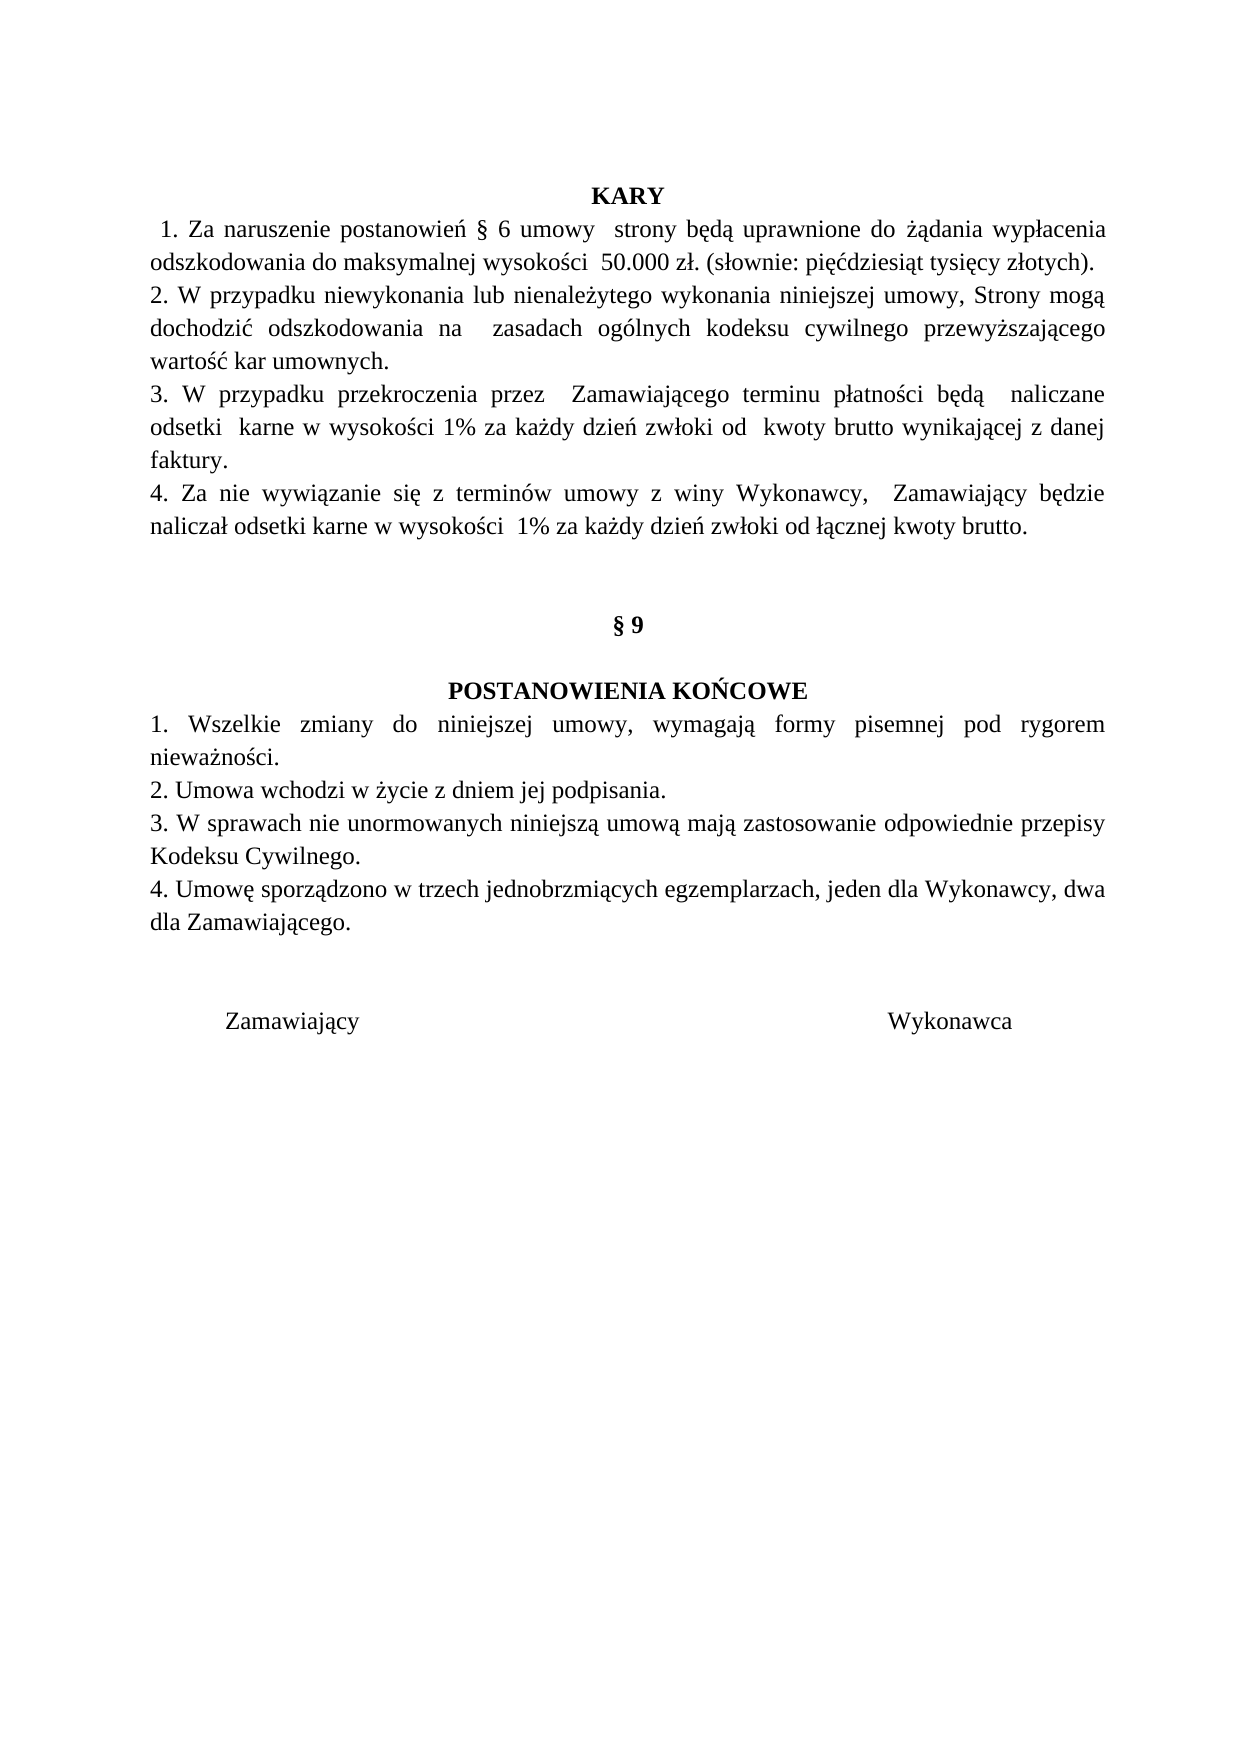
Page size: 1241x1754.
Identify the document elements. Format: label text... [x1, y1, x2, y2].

text 2. Umowa wchodzi w życie z dniem jej podpisania. [150, 775, 1106, 804]
text 3. W sprawach nie unormowanych niniejszą umową mają zastosowanie odpowiednie przepisy Kodeksu Cywilnego. [150, 808, 1106, 870]
text KARY [150, 181, 1106, 209]
text 3. W przypadku przekroczenia przez Zamawiającego terminu płatności będą naliczane odsetki karne w wysokości 1% za każdy dzień zwłoki od kwoty brutto wynikającej z danej faktury. [150, 379, 1106, 474]
text 2. W przypadku niewykonania lub nienależytego wykonania niniejszej umowy, Strony mogą dochodzić odszkodowania na zasadach ogólnych kodeksu cywilnego przewyższającego wartość kar umownych. [150, 280, 1106, 374]
text § 9 [150, 610, 1106, 639]
text 4. Umowę sporządzono w trzech jednobrzmiących egzemplarzach, jeden dla Wykonawcy, dwa dla Zamawiającego. [150, 874, 1106, 936]
text 1. Za naruszenie postanowień § 6 umowy strony będą uprawnione do żądania wypłacenia odszkodowania do maksymalnej wysokości 50.000 zł. (słownie: pięćdziesiąt tysięcy złotych). [150, 214, 1106, 276]
text POSTANOWIENIA KOŃCOWE [150, 676, 1106, 705]
text Zamawiający Wykonawca [150, 1006, 1106, 1035]
text 4. Za nie wywiązanie się z terminów umowy z winy Wykonawcy, Zamawiający będzie naliczał odsetki karne w wysokości 1% za każdy dzień zwłoki od łącznej kwoty brutto. [150, 478, 1106, 540]
text 1. Wszelkie zmiany do niniejszej umowy, wymagają formy pisemnej pod rygorem nieważności. [150, 709, 1106, 771]
